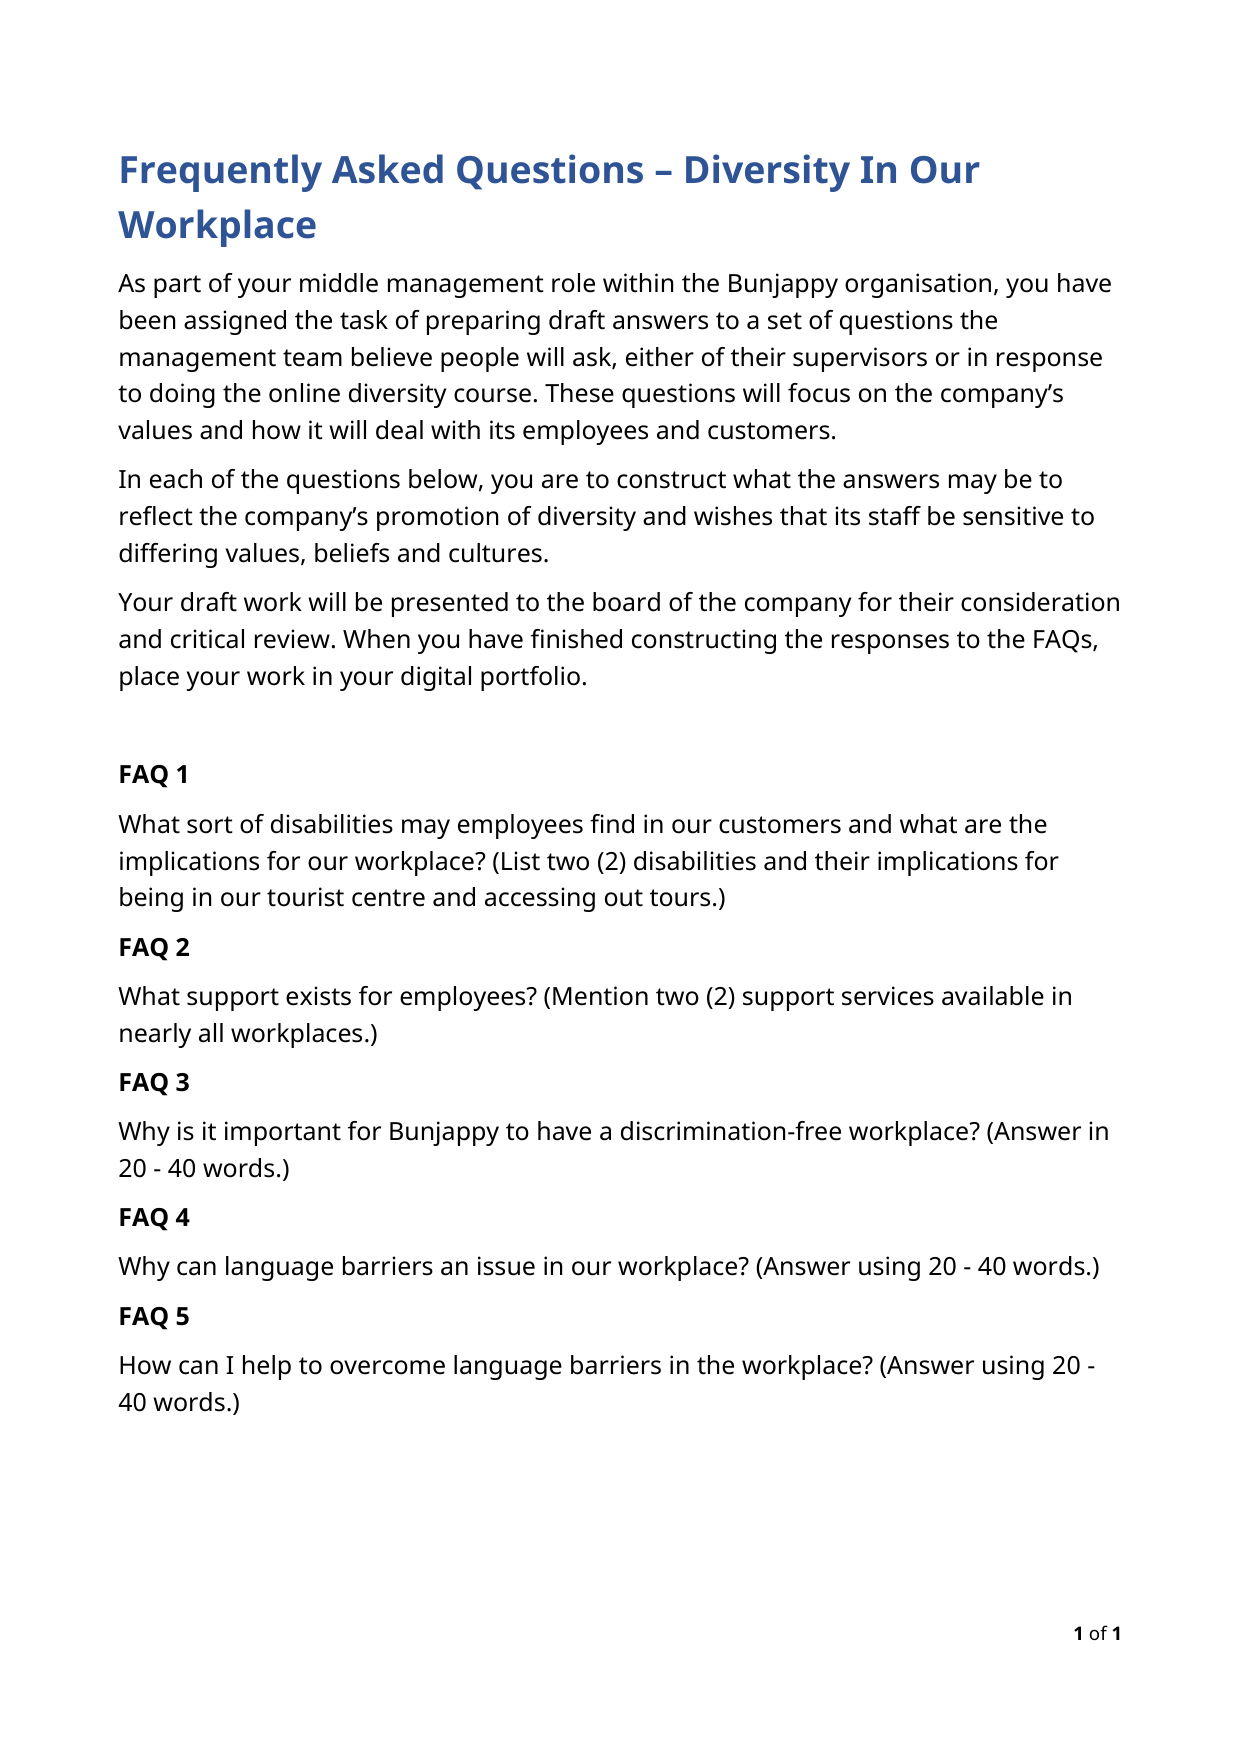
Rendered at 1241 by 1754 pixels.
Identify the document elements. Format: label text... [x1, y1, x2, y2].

text In each of the questions below, you are to construct what the answers may be to reflect the company’s promotion of diversity and wishes that its staff be sensitive to differing values, beliefs and cultures. [118, 462, 1122, 570]
text How can I help to overcome language barriers in the workplace? (Answer using 20 - 40 words.) [118, 1348, 1122, 1418]
text FAQ 1 [118, 757, 1122, 791]
text Why can language barriers an issue in our workplace? (Answer using 20 - 40 words.) [118, 1249, 1122, 1283]
text What sort of disabilities may employees find in our customers and what are the implications for our workplace? (List two (2) disabilities and their implications for being in our tourist centre and accessing out tours.) [118, 806, 1122, 914]
text FAQ 2 [118, 929, 1122, 963]
subtitle Frequently Asked Questions – Diversity In Our Workplace [118, 143, 1122, 249]
text Your draft work will be presented to the board of the company for their consideration and critical review. When you have finished constructing the responses to the FAQs, place your work in your digital portfolio. [118, 585, 1122, 693]
text FAQ 4 [118, 1200, 1122, 1234]
text Why is it important for Bunjappy to have a discrimination-free workplace? (Answer in 20 - 40 words.) [118, 1114, 1122, 1184]
text As part of your middle management role within the Bunjappy organisation, you have been assigned the task of preparing draft answers to a set of questions the management team believe people will ask, either of their supervisors or in response to doing the online diversity course. These questions will focus on the company’s values and how it will deal with its employees and customers. [118, 266, 1122, 447]
text What support exists for employees? (Mention two (2) support services available in nearly all workplaces.) [118, 978, 1122, 1049]
text FAQ 5 [118, 1298, 1122, 1332]
text FAQ 3 [118, 1064, 1122, 1098]
